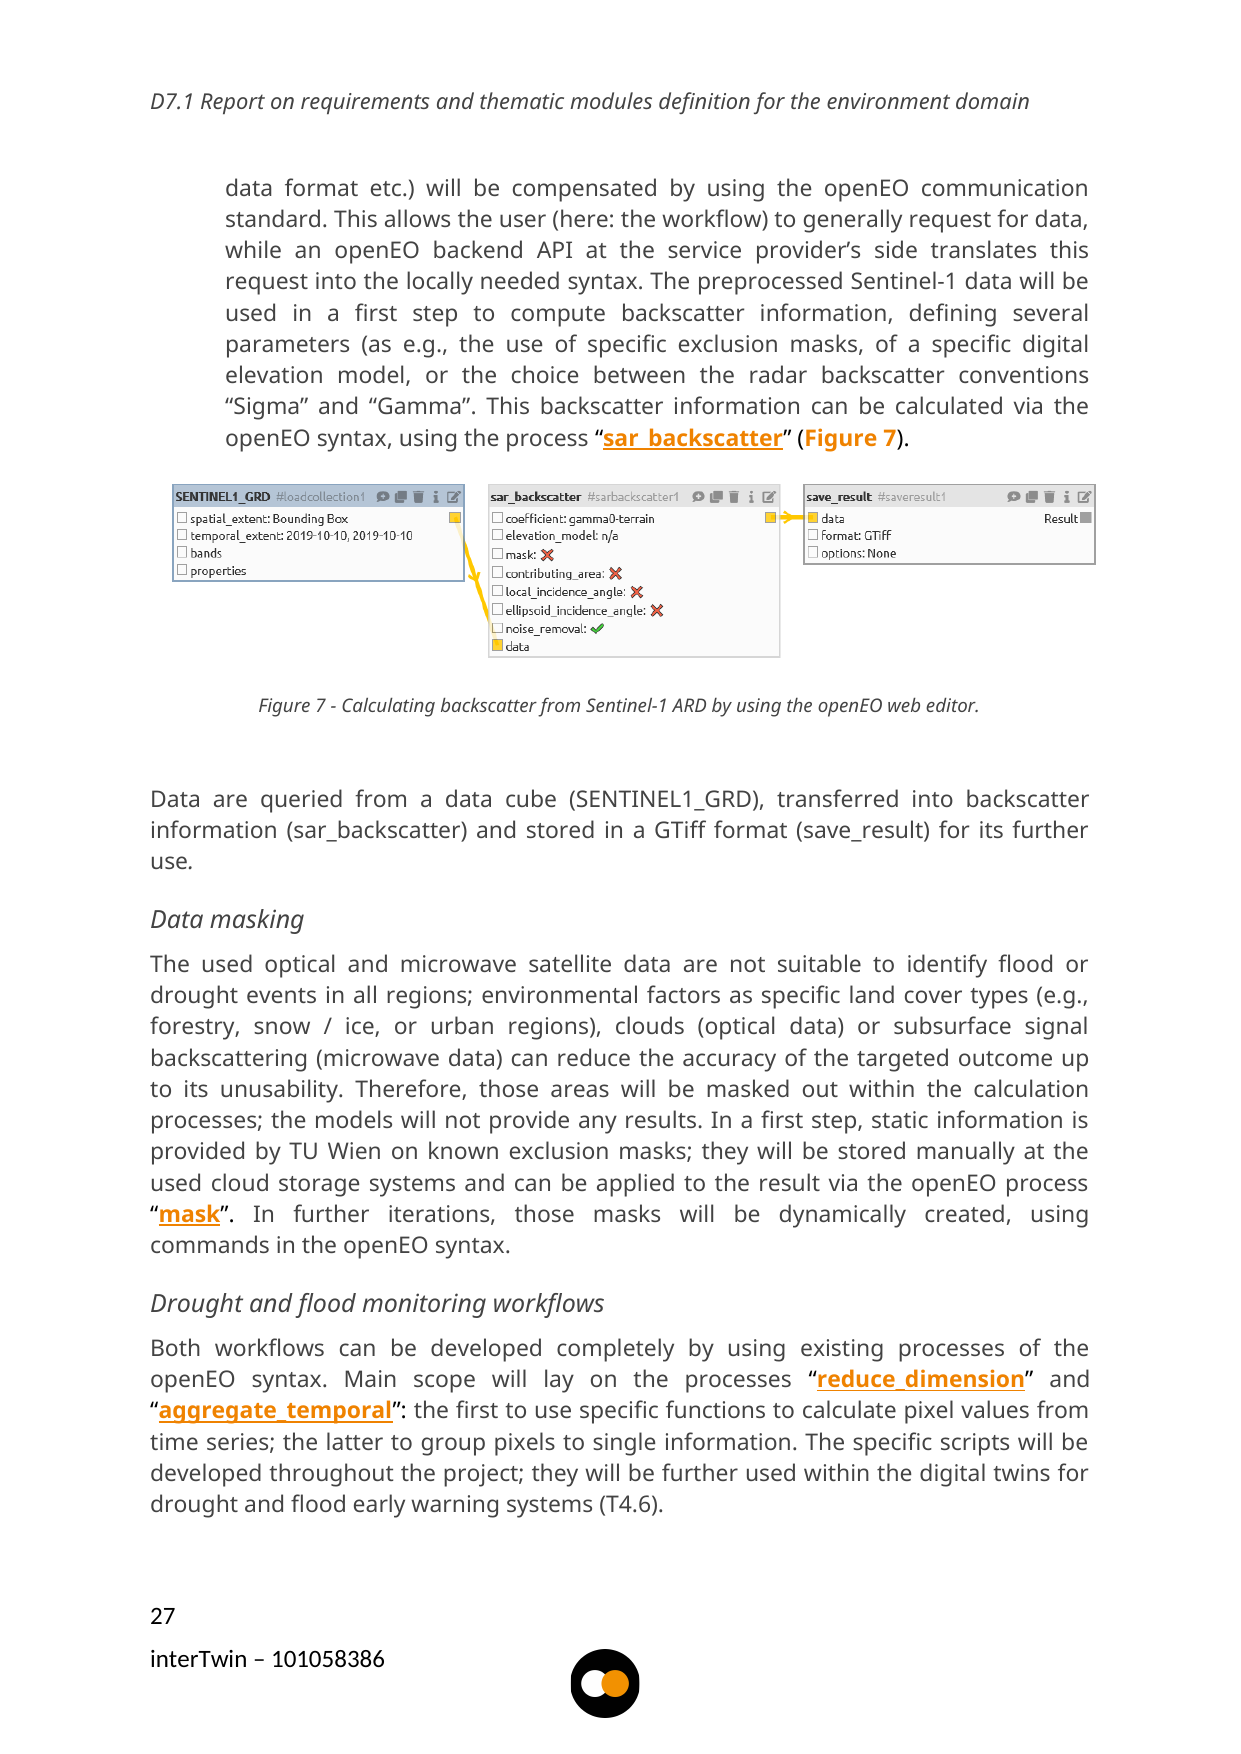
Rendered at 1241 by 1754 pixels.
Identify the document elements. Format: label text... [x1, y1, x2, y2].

text Data are queried from a data cube (SENTINEL1_GRD), transferred into backscatter information (sar_backscatter) and stored in a GTiff format (save_result) for its further use. [150, 782, 1090, 876]
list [187, 172, 1090, 453]
picture [570, 1649, 640, 1718]
picture [164, 477, 1105, 668]
subtitle Data masking [150, 901, 1090, 935]
subtitle Drought and flood monitoring workflows [150, 1285, 1090, 1319]
text Figure 7 - Calculating backscatter from Sentinel-1 ARD by using the openEO web editor. [150, 692, 1090, 718]
text The used optical and microwave satellite data are not suitable to identify flood or drought events in all regions; environmental factors as specific land cover types (e.g., forestry, snow / ice, or urban regions), clouds (optical data) or subsurface signal backscattering (microwave data) can reduce the accuracy of the targeted outcome up to its unusability. Therefore, those areas will be masked out within the calculation processes; the models will not provide any results. In a first step, static information is provided by TU Wien on known exclusion masks; they will be stored manually at the used cloud storage systems and can be applied to the result via the openEO process “mask”. In further iterations, those masks will be dynamically created, using commands in the openEO syntax. [150, 948, 1090, 1260]
text Both workflows can be developed completely by using existing processes of the openEO syntax. Main scope will lay on the processes “reduce_dimension” and “aggregate_temporal”: the first to use specific functions to calculate pixel values from time series; the latter to group pixels to single information. The specific scripts will be developed throughout the project; they will be further used within the digital twins for drought and flood early warning systems (T4.6). [150, 1332, 1090, 1519]
